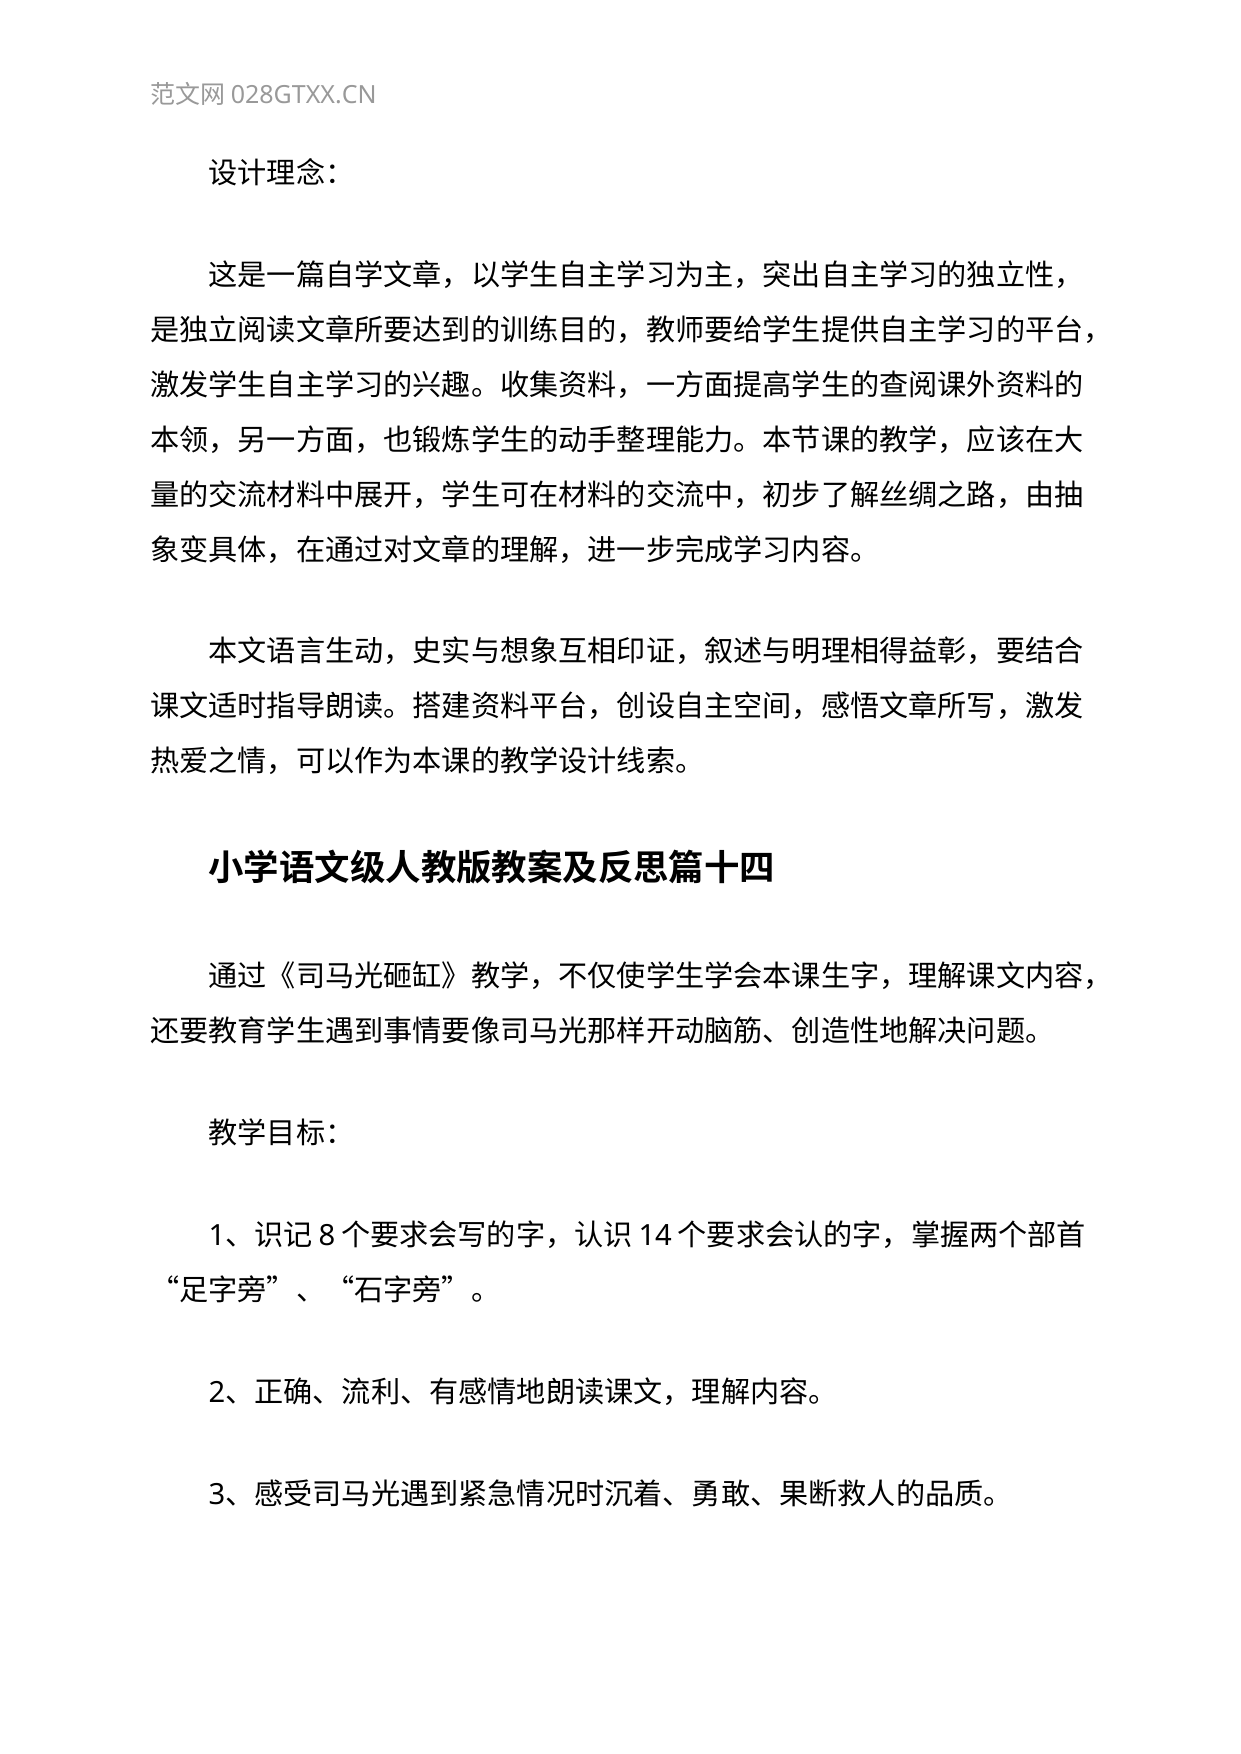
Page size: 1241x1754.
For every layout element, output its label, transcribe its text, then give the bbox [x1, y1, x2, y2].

text 通过《司马光砸缸》教学，不仅使学生学会本课生字，理解课文内容，还要教育学生遇到事情要像司马光那样开动脑筋、创造性地解决问题。 [150, 953, 1090, 1050]
text 小学语文级人教版教案及反思篇十四 [150, 839, 1090, 891]
text 1、识记8个要求会写的字，认识14个要求会认的字，掌握两个部首“足字旁”、“石字旁”。 [150, 1211, 1090, 1309]
text 3、感受司马光遇到紧急情况时沉着、勇敢、果断救人的品质。 [150, 1470, 1090, 1513]
text 2、正确、流利、有感情地朗读课文，理解内容。 [150, 1368, 1090, 1411]
text 教学目标： [150, 1110, 1090, 1152]
text 设计理念： [150, 150, 1090, 192]
text 本文语言生动，史实与想象互相印证，叙述与明理相得益彰，要结合课文适时指导朗读。搭建资料平台，创设自主空间，感悟文章所写，激发热爱之情，可以作为本课的教学设计线索。 [150, 628, 1090, 780]
text 这是一篇自学文章，以学生自主学习为主，突出自主学习的独立性，是独立阅读文章所要达到的训练目的，教师要给学生提供自主学习的平台，激发学生自主学习的兴趣。收集资料，一方面提高学生的查阅课外资料的本领，另一方面，也锻炼学生的动手整理能力。本节课的教学，应该在大量的交流材料中展开，学生可在材料的交流中，初步了解丝绸之路，由抽象变具体，在通过对文章的理解，进一步完成学习内容。 [150, 252, 1090, 568]
